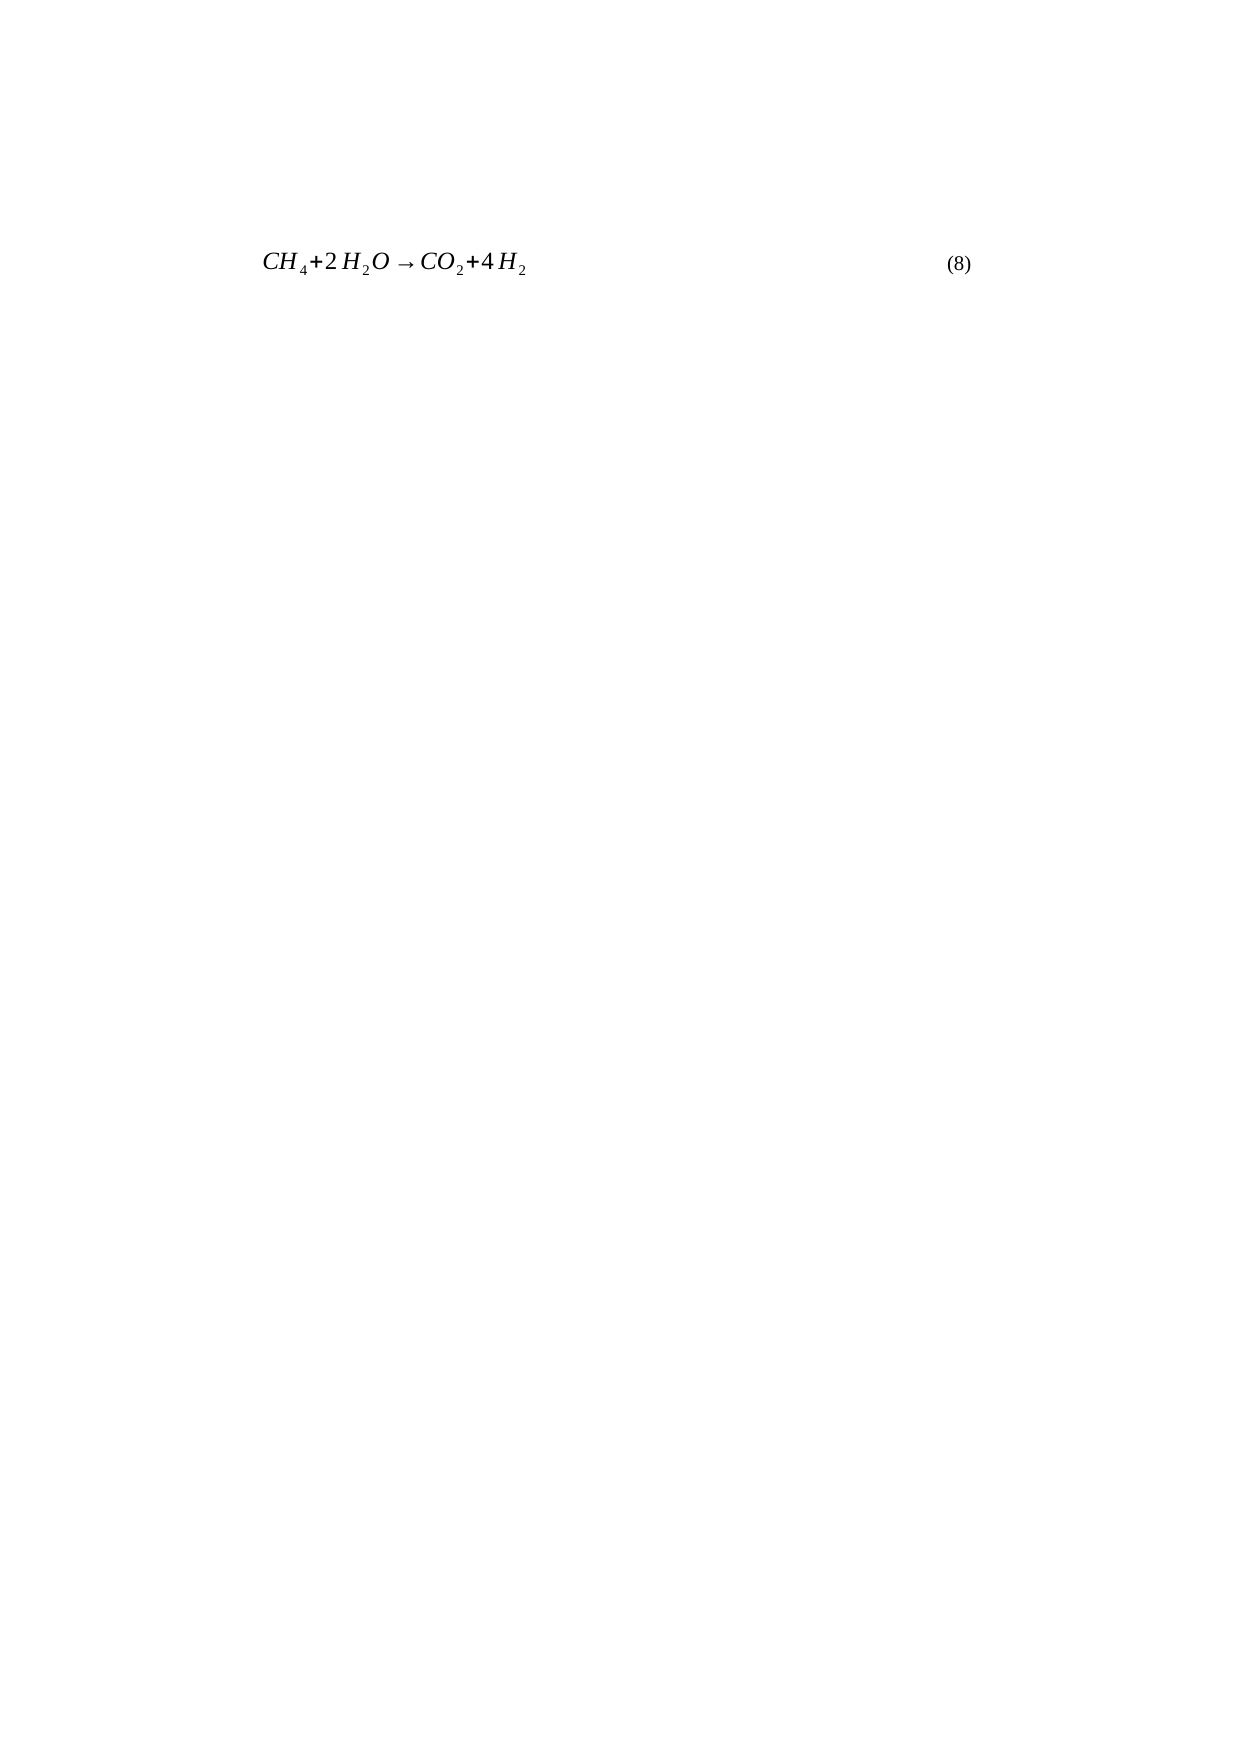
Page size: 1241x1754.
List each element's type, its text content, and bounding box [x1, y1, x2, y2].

table_cell (8) [930, 248, 988, 291]
table_cell [251, 248, 930, 291]
